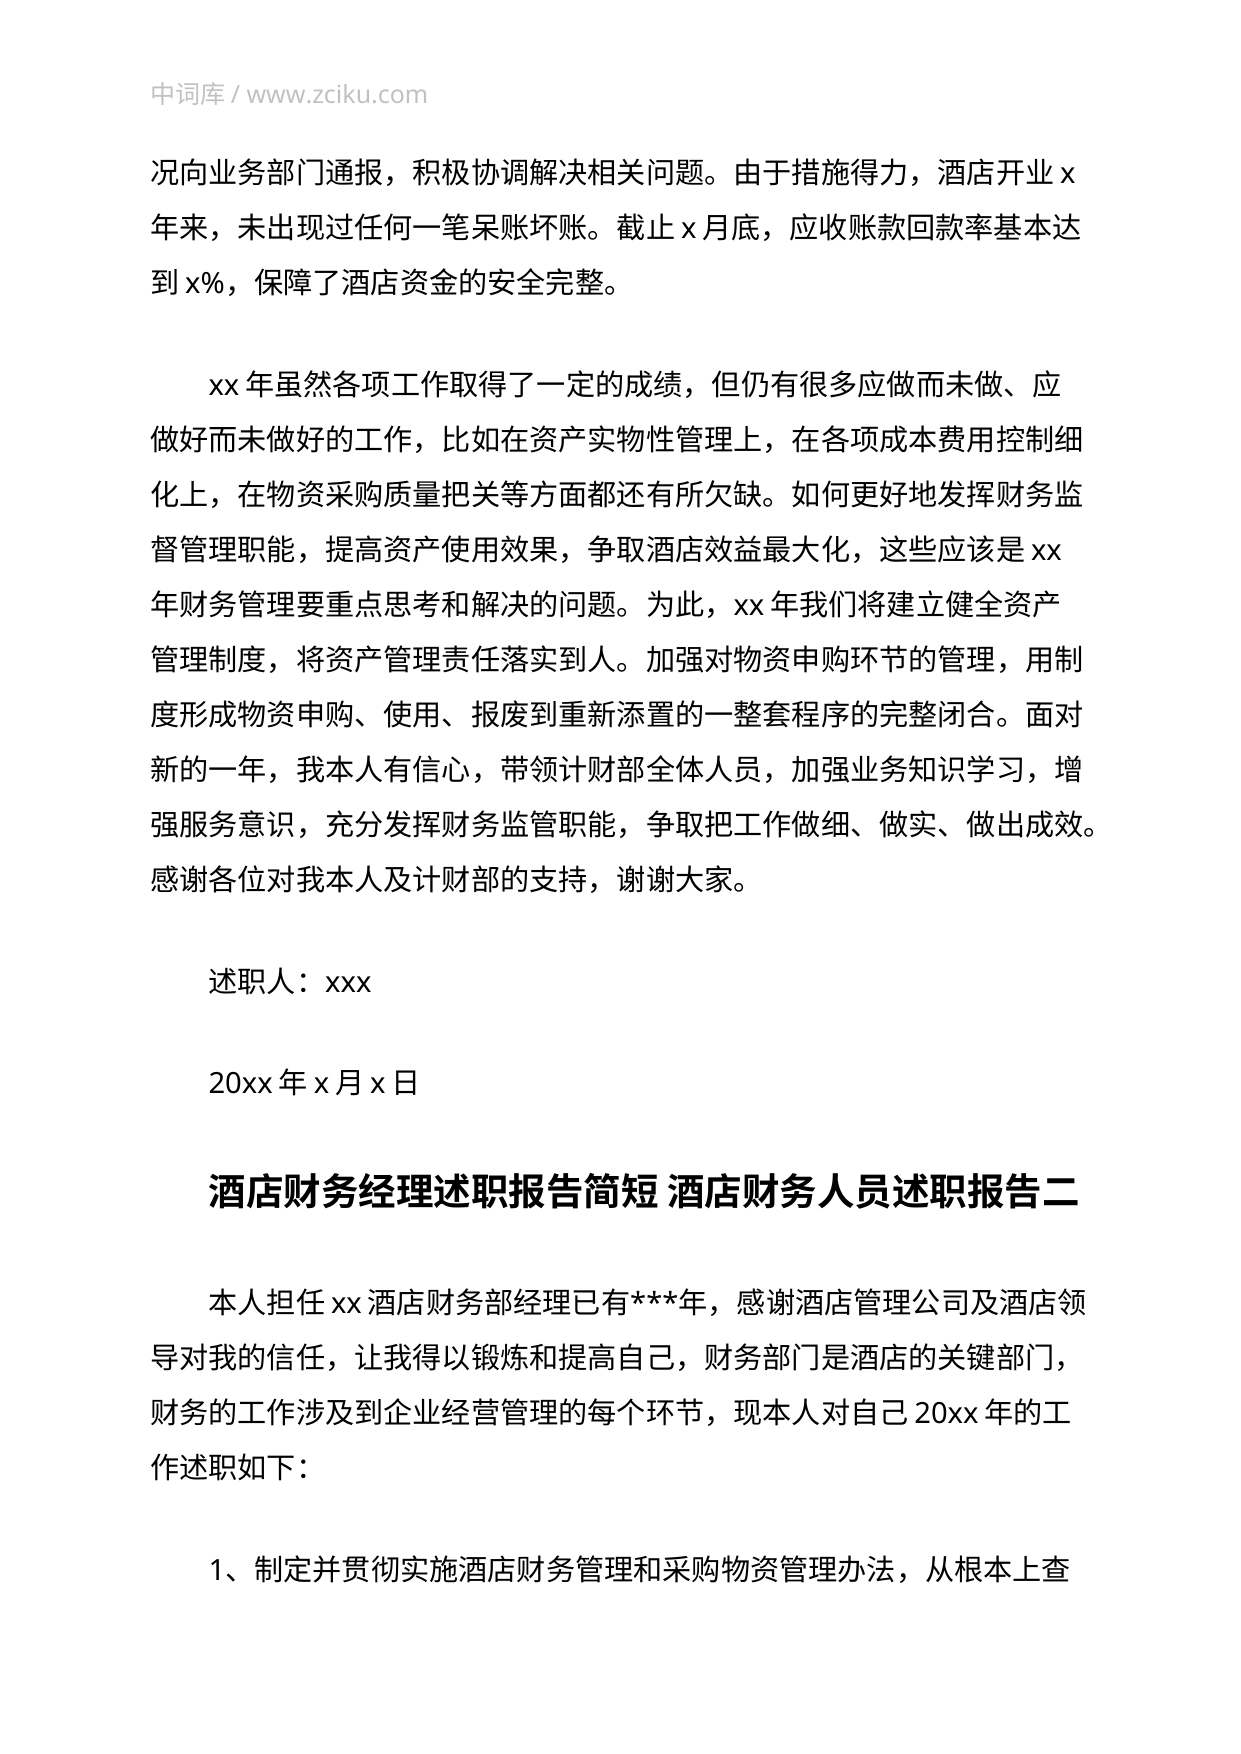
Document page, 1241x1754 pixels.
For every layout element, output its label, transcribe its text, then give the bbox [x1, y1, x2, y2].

text 酒店财务经理述职报告简短 酒店财务人员述职报告二 [150, 1162, 1090, 1216]
text 20xx年x月x日 [150, 1060, 1090, 1102]
text 述职人：xxx [150, 958, 1090, 1001]
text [150, 1546, 1090, 1588]
text 本人担任xx酒店财务部经理已有***年，感谢酒店管理公司及酒店领导对我的信任，让我得以锻炼和提高自己，财务部门是酒店的关键部门，财务的工作涉及到企业经营管理的每个环节，现本人对自己20xx年的工作述职如下： [150, 1279, 1090, 1487]
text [150, 150, 1090, 302]
text xx年虽然各项工作取得了一定的成绩，但仍有很多应做而未做、应做好而未做好的工作，比如在资产实物性管理上，在各项成本费用控制细化上，在物资采购质量把关等方面都还有所欠缺。如何更好地发挥财务监督管理职能，提高资产使用效果，争取酒店效益最大化，这些应该是xx年财务管理要重点思考和解决的问题。为此，xx年我们将建立健全资产管理制度，将资产管理责任落实到人。加强对物资申购环节的管理，用制度形成物资申购、使用、报废到重新添置的一整套程序的完整闭合。面对新的一年，我本人有信心，带领计财部全体人员，加强业务知识学习，增强服务意识，充分发挥财务监管职能，争取把工作做细、做实、做出成效。感谢各位对我本人及计财部的支持，谢谢大家。 [150, 362, 1090, 899]
